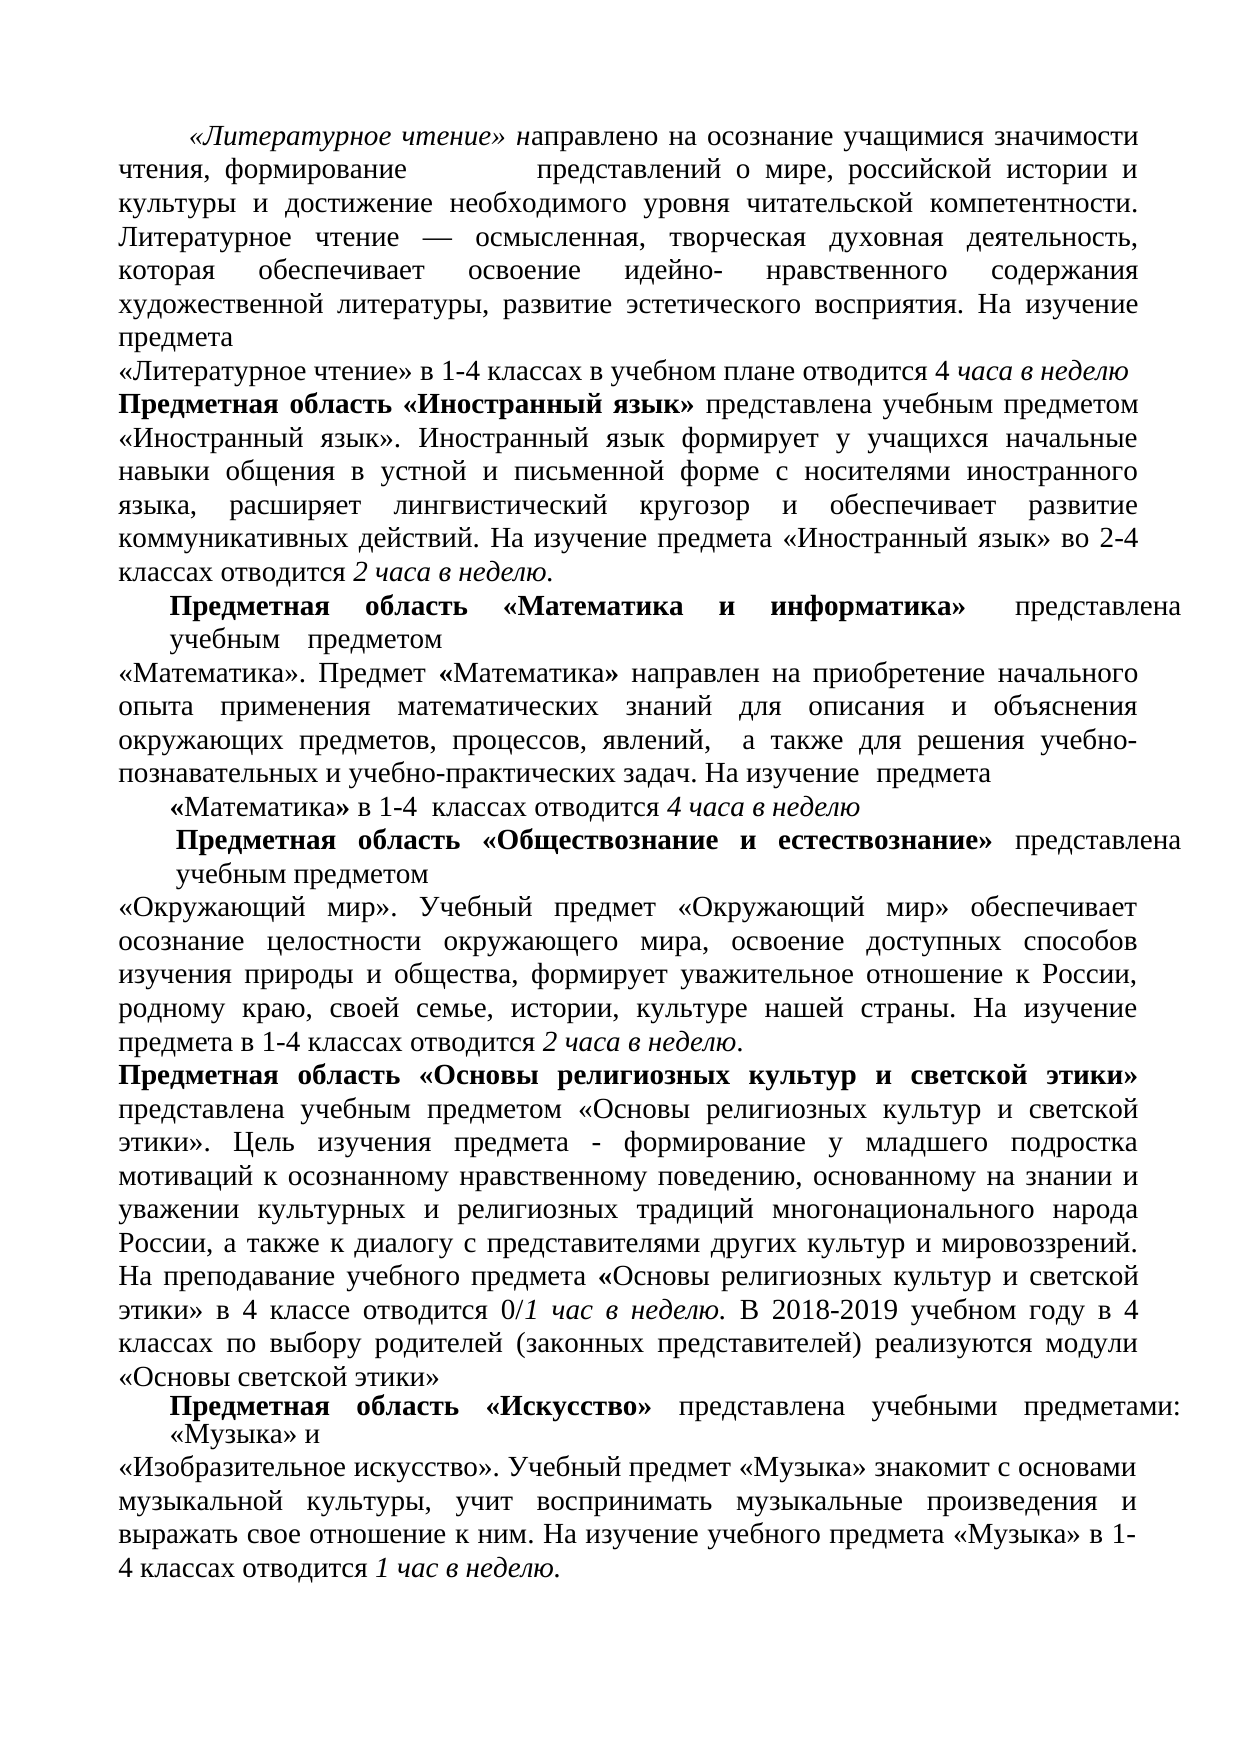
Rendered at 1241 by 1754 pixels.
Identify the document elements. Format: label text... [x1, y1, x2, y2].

text «Окружающий мир». Учебный предмет «Окружающий мир» обеспечивает осознание целостности окружающего мира, освоение доступных способов изучения природы и общества, формирует уважительное отношение к России, родному краю, своей семье, истории, культуре нашей страны. На изучение предмета в 1-4 классах отводится 2 часа в неделю. [118, 889, 1138, 1057]
text «Литературное чтение» в 1-4 классах в учебном плане отводится 4 часа в неделю [118, 353, 1138, 386]
text «Математика». Предмет «Математика» направлен на приобретение начального опыта применения математических знаний для описания и объяснения окружающих предметов, процессов, явлений, а также для решения учебно-познавательных и учебно-практических задач. На изучение предмета [118, 655, 1138, 789]
text Предметная область «Основы религиозных культур и светской этики» представлена учебным предметом «Основы религиозных культур и светской этики». Цель изучения предмета - формирование у младшего подростка мотиваций к осознанному нравственному поведению, основанному на знании и уважении культурных и религиозных традиций многонационального народа России, а также к диалогу с представителями других культур и мировоззрений. На преподавание учебного предмета «Основы религиозных культур и светской этики» в 4 классе отводится 0/1 час в неделю. В 2018-2019 учебном году в 4 классах по выбору родителей (законных представителей) реализуются модули «Основы светской этики» [118, 1057, 1139, 1393]
text «Математика» в 1-4 классах отводится 4 часа в неделю [169, 789, 1138, 822]
text Предметная область «Математика и информатика» представлена учебным предметом [169, 588, 1181, 655]
text Предметная область «Иностранный язык» представлена учебным предметом «Иностранный язык». Иностранный язык формирует у учащихся начальные навыки общения в устной и письменной форме с носителями иностранного языка, расширяет лингвистический кругозор и обеспечивает развитие коммуникативных действий. На изучение предмета «Иностранный язык» во 2-4 классах отводится 2 часа в неделю. [118, 386, 1139, 588]
text Предметная область «Обществознание и естествознание» представлена учебным предметом [176, 822, 1181, 889]
text Предметная область «Искусство» представлена учебными предметами: «Музыка» и [169, 1393, 1181, 1449]
text «Изобразительное искусство». Учебный предмет «Музыка» знакомит с основами музыкальной культуры, учит воспринимать музыкальные произведения и выражать свое отношение к ним. На изучение учебного предмета «Музыка» в 1-4 классах отводится 1 час в неделю. [118, 1449, 1138, 1584]
text «Литературное чтение» направлено на осознание учащимися значимости чтения, формирование представлений о мире, российской истории и культуры и достижение необходимого уровня читательской компетентности. Литературное чтение — осмысленная, творческая духовная деятельность, которая обеспечивает освоение идейно- нравственного содержания художественной литературы, развитие эстетического восприятия. На изучение предмета [118, 118, 1139, 353]
